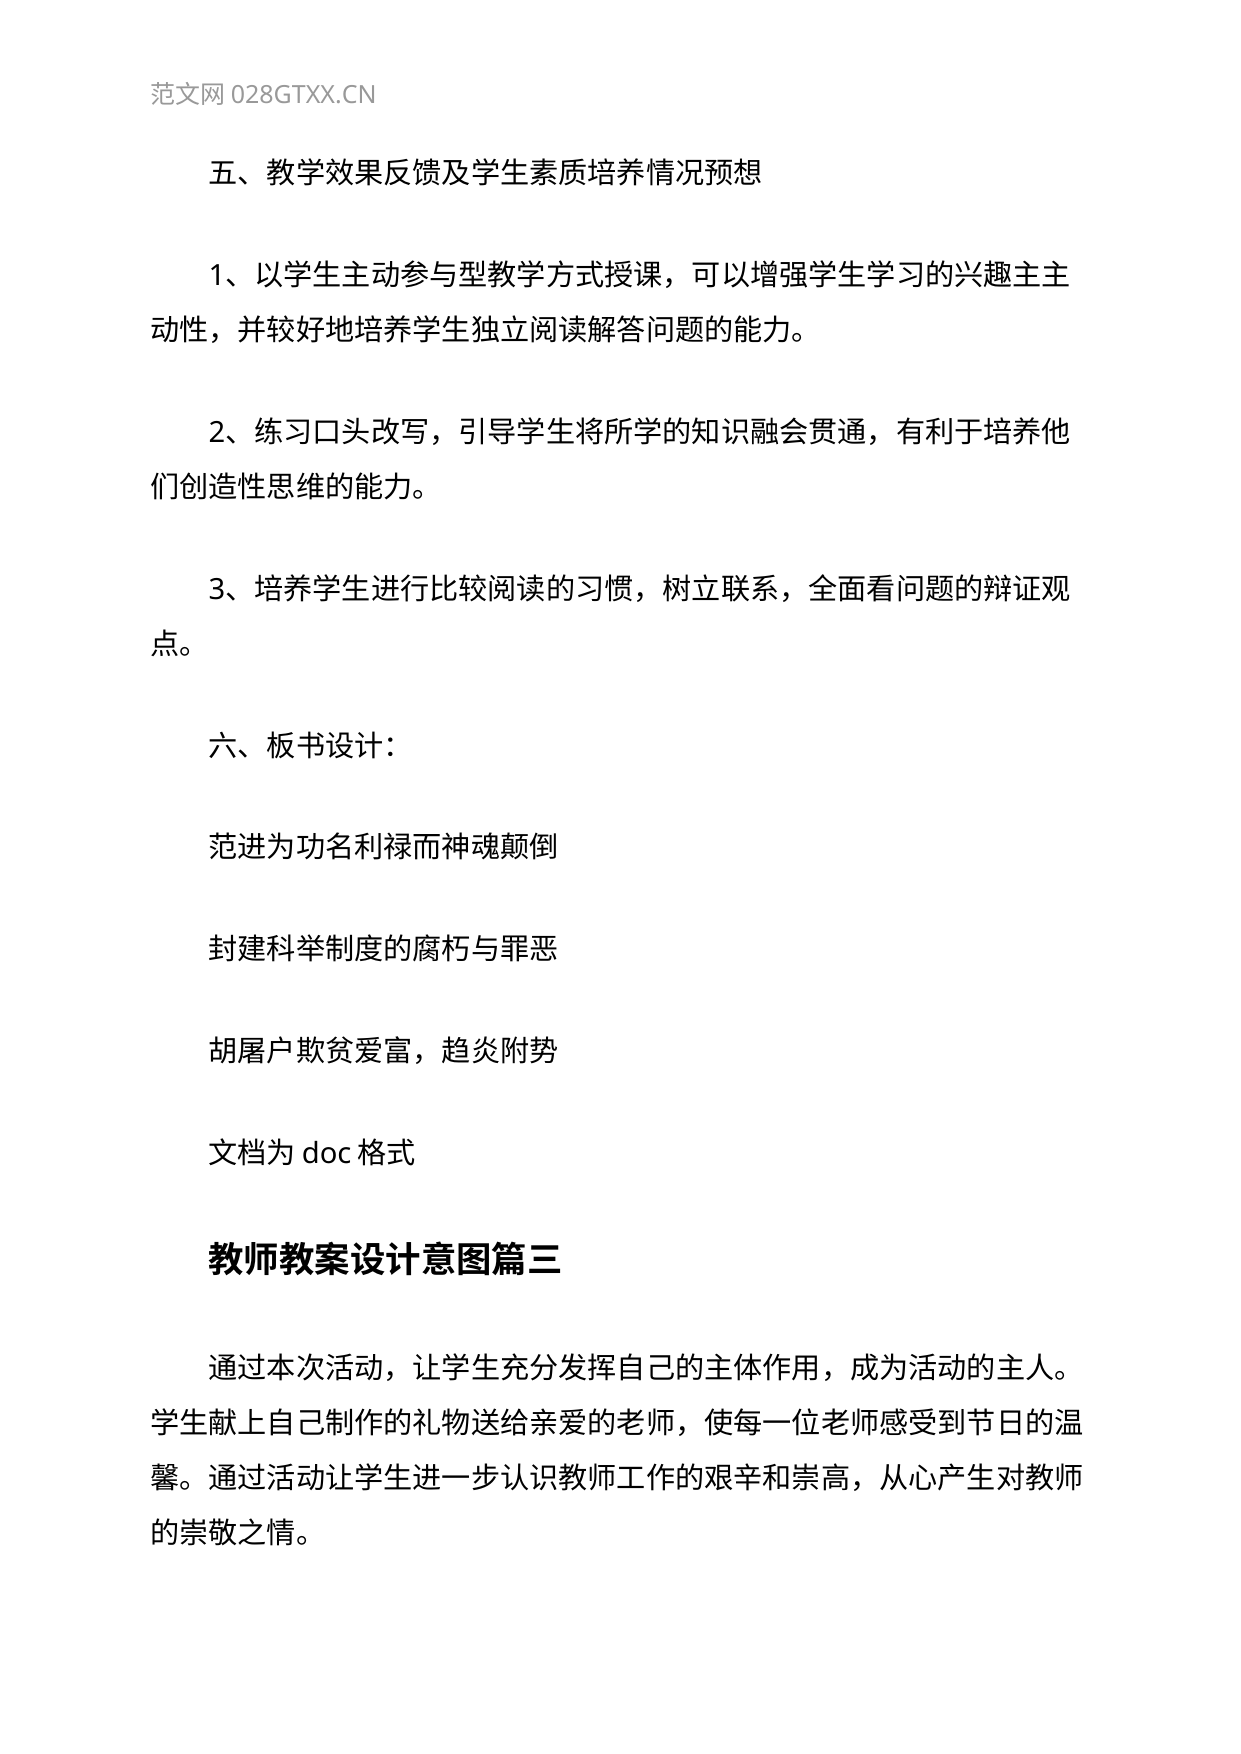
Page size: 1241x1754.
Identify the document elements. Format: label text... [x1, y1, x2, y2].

text 教师教案设计意图篇三 [150, 1231, 1090, 1282]
text 3、培养学生进行比较阅读的习惯，树立联系，全面看问题的辩证观点。 [150, 565, 1090, 663]
text 封建科举制度的腐朽与罪恶 [150, 926, 1090, 968]
text 范进为功名利禄而神魂颠倒 [150, 824, 1090, 866]
text 六、板书设计： [150, 722, 1090, 764]
text 1、以学生主动参与型教学方式授课，可以增强学生学习的兴趣主主动性，并较好地培养学生独立阅读解答问题的能力。 [150, 252, 1090, 349]
text 五、教学效果反馈及学生素质培养情况预想 [150, 150, 1090, 192]
text 文档为doc格式 [150, 1129, 1090, 1172]
text 胡屠户欺贫爱富，趋炎附势 [150, 1027, 1090, 1070]
text 2、练习口头改写，引导学生将所学的知识融会贯通，有利于培养他们创造性思维的能力。 [150, 408, 1090, 506]
text 通过本次活动，让学生充分发挥自己的主体作用，成为活动的主人。学生献上自己制作的礼物送给亲爱的老师，使每一位老师感受到节日的温馨。通过活动让学生进一步认识教师工作的艰辛和崇高，从心产生对教师的崇敬之情。 [150, 1344, 1090, 1552]
